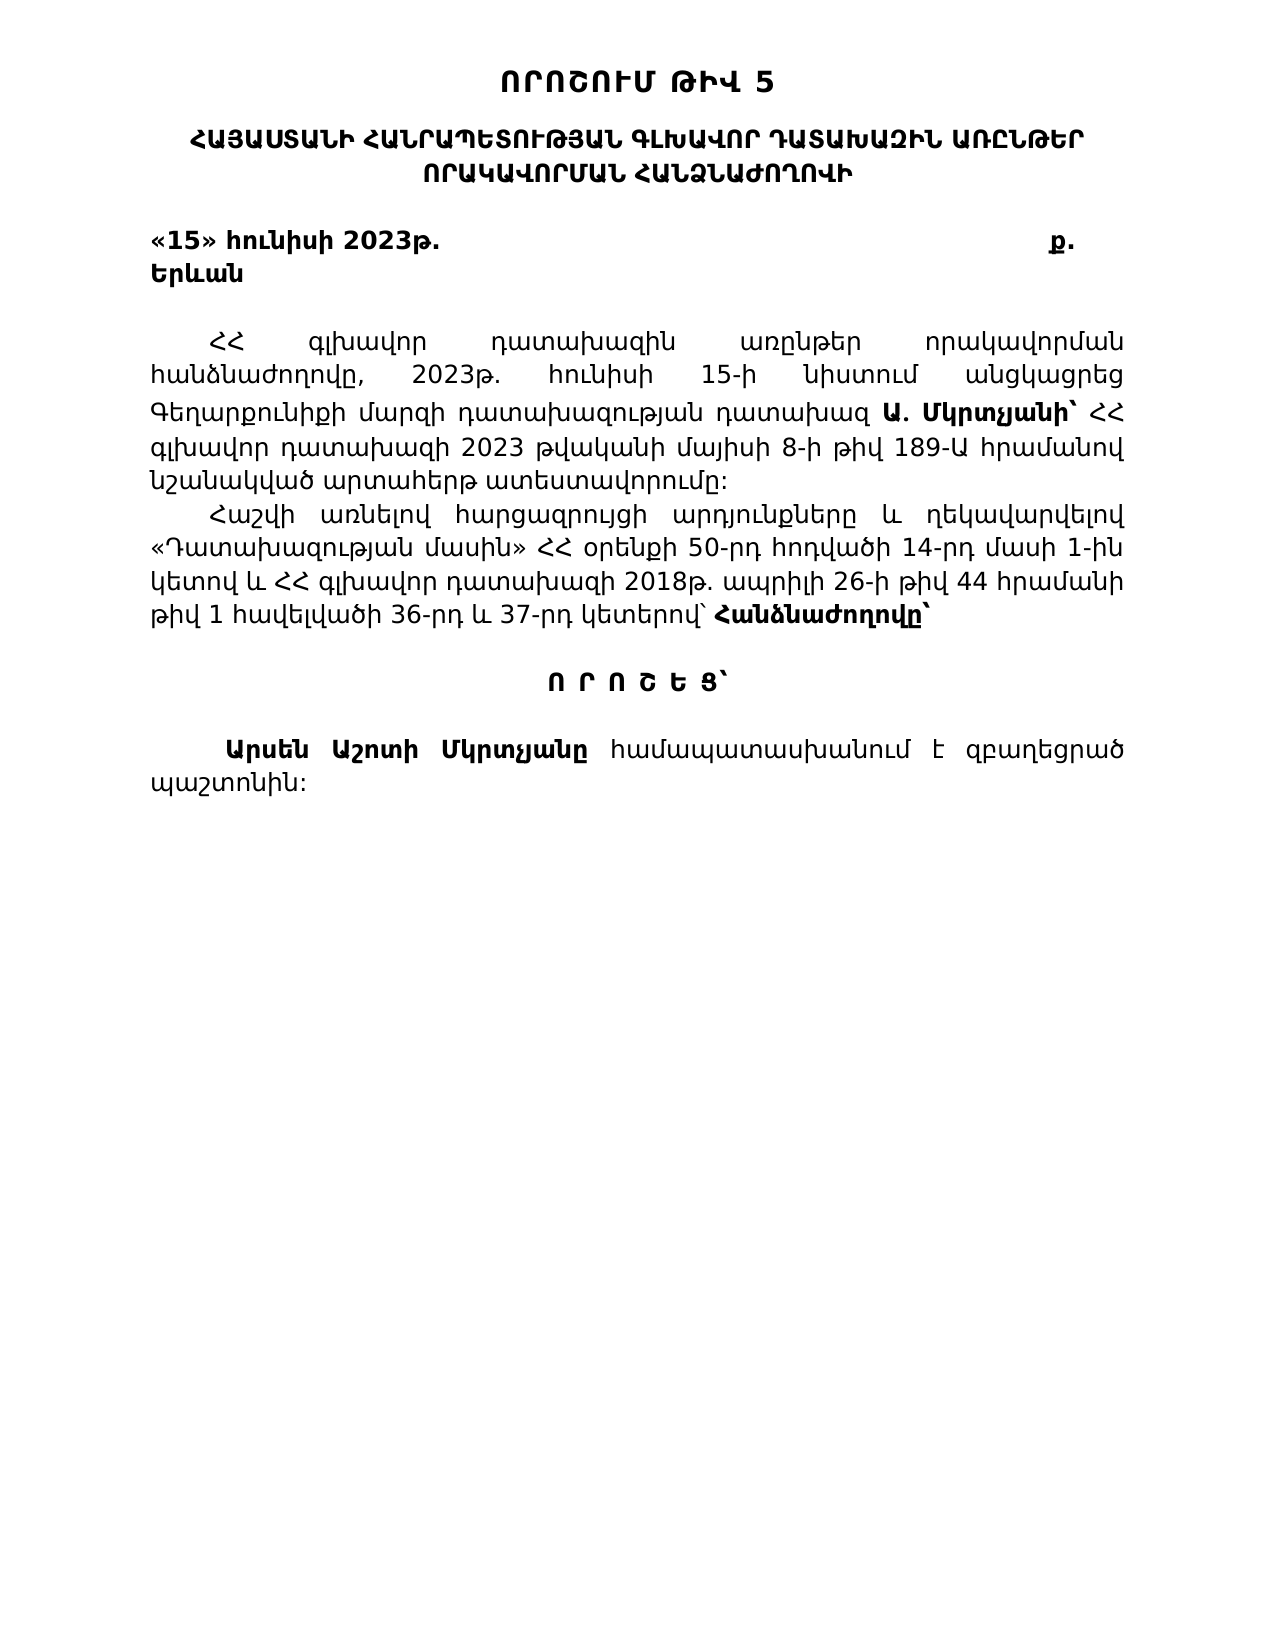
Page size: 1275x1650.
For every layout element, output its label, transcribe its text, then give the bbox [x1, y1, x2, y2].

text Ո Ր Ո Շ Ե Ց՝ [150, 668, 1125, 697]
text Հաշվի առնելով հարցազրույցի արդյունքները և ղեկավարվելով «Դատախազության մասին» ՀՀ օրենքի 50-րդ հոդվածի 14-րդ մասի 1-ին կետով և ՀՀ գլխավոր դատախազի 2018թ. ապրիլի 26-ի թիվ 44 հրամանի թիվ 1 հավելվածի 36-րդ և 37-րդ կետերով՝ Հանձնաժողովը՝ [150, 500, 1125, 630]
text «15» հունիսի 2023թ. ք. Երևան [150, 226, 1125, 289]
text ՀՀ գլխավոր դատախազին առընթեր որակավորման հանձնաժողովը, 2023թ. հունիսի 15-ի նիստում անցկացրեց Գեղարքունիքի մարզի դատախազության դատախազ Ա. Մկրտչյանի՝ ՀՀ գլխավոր դատախազի 2023 թվականի մայիսի 8-ի թիվ 189-Ա հրամանով նշանակված արտահերթ ատեստավորումը: [150, 327, 1125, 496]
text Արսեն Աշոտի Մկրտչյանը համապատասխանում է զբաղեցրած պաշտոնին: [150, 735, 1125, 797]
text ՀԱՅԱՍՏԱՆԻ ՀԱՆՐԱՊԵՏՈՒԹՅԱՆ ԳԼԽԱՎՈՐ ԴԱՏԱԽԱԶԻՆ ԱՌԸՆԹԵՐ ՈՐԱԿԱՎՈՐՄԱՆ ՀԱՆՁՆԱԺՈՂՈՎԻ [150, 125, 1125, 188]
text ՈՐՈՇՈՒՄ ԹԻՎ 5 [150, 66, 1125, 99]
